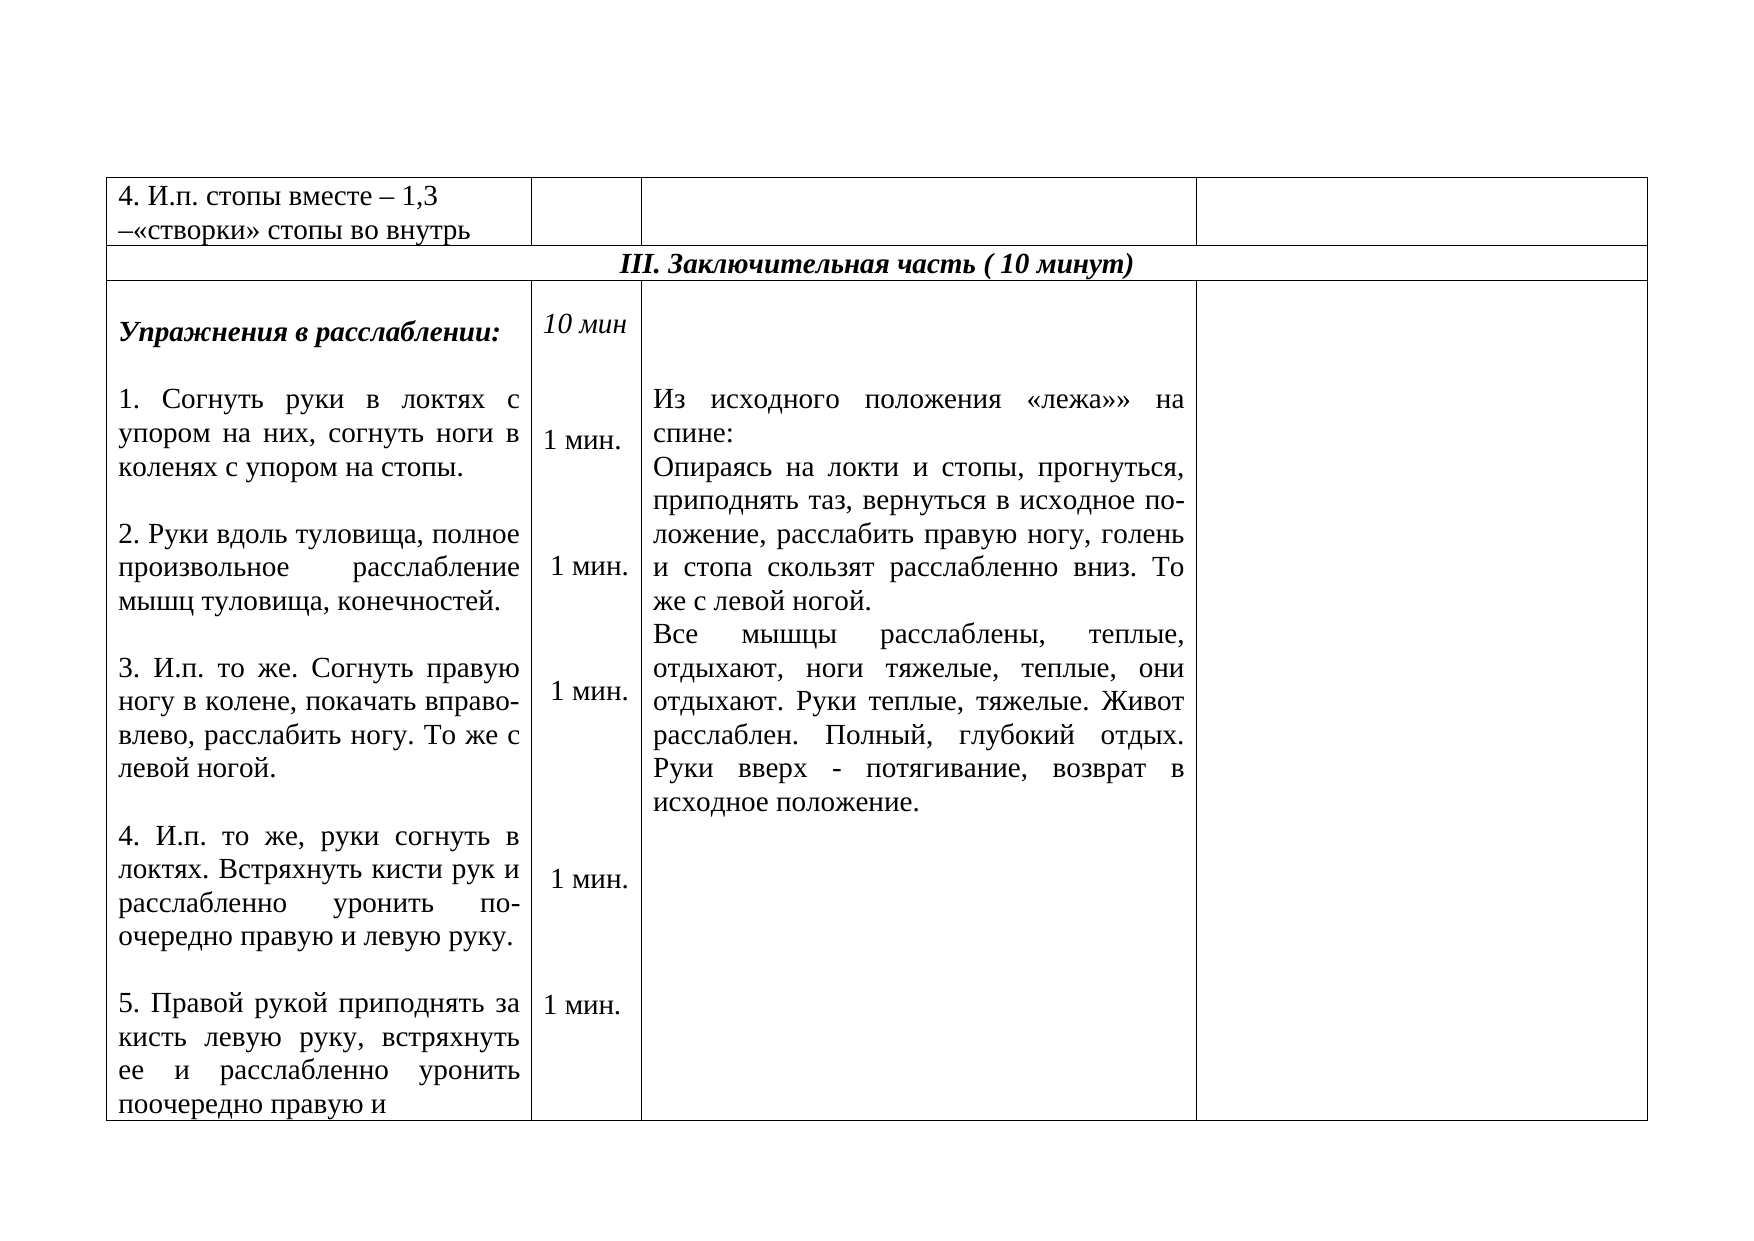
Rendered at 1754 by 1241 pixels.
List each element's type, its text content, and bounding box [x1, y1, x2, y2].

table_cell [642, 178, 1196, 245]
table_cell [532, 178, 641, 245]
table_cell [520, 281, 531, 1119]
table_cell [1197, 281, 1647, 1119]
table_cell III. Заключительная часть ( 10 минут) [107, 246, 1647, 280]
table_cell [107, 178, 531, 245]
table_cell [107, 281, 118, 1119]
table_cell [1197, 178, 1647, 245]
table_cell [532, 281, 641, 1119]
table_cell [642, 281, 1196, 1119]
